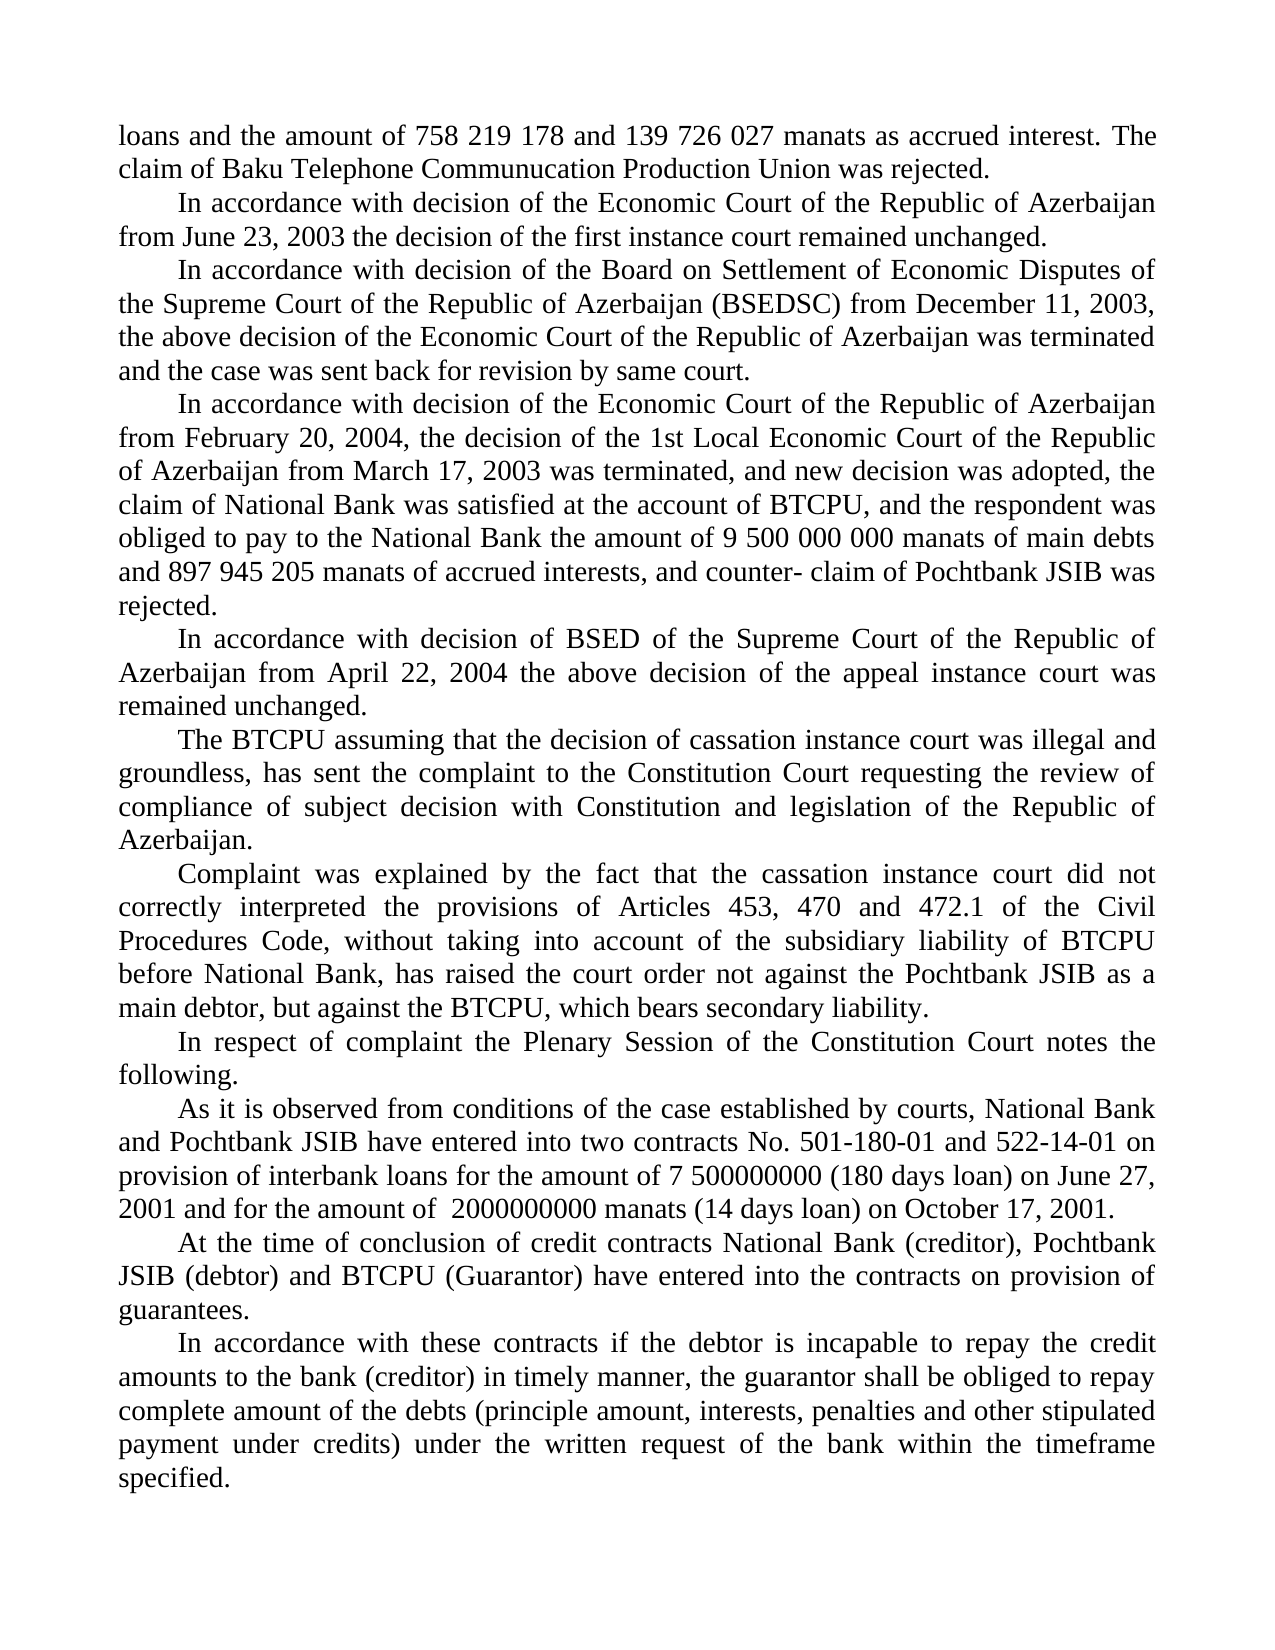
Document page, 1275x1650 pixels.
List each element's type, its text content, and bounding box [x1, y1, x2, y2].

text In accordance with decision of the Economic Court of the Republic of Azerbaijan from June 23, 2003 the decision of the first instance court remained unchanged. [118, 185, 1157, 252]
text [118, 118, 1157, 185]
text In accordance with decision of the Economic Court of the Republic of Azerbaijan from February 20, 2004, the decision of the 1st Local Economic Court of the Republic of Azerbaijan from March 17, 2003 was terminated, and new decision was adopted, the claim of National Bank was satisfied at the account of BTCPU, and the respondent was obliged to pay to the National Bank the amount of 9 500 000 000 manats of main debts and 897 945 205 manats of accrued interests, and counter- claim of Pochtbank JSIB was rejected. [118, 386, 1157, 621]
text In accordance with decision of BSED of the Supreme Court of the Republic of Azerbaijan from April 22, 2004 the above decision of the appeal instance court was remained unchanged. [118, 621, 1157, 722]
text In accordance with decision of the Board on Settlement of Economic Disputes of the Supreme Court of the Republic of Azerbaijan (BSEDSC) from December 11, 2003, the above decision of the Economic Court of the Republic of Azerbaijan was terminated and the case was sent back for revision by same court. [118, 252, 1157, 386]
text In respect of complaint the Plenary Session of the Constitution Court notes the following. [118, 1024, 1157, 1091]
text The BTCPU assuming that the decision of cassation instance court was illegal and groundless, has sent the complaint to the Constitution Court requesting the review of compliance of subject decision with Constitution and legislation of the Republic of Azerbaijan. [118, 722, 1157, 856]
text In accordance with these contracts if the debtor is incapable to repay the credit amounts to the bank (creditor) in timely manner, the guarantor shall be obliged to repay complete amount of the debts (principle amount, interests, penalties and other stipulated payment under credits) under the written request of the bank within the timeframe specified. [118, 1326, 1157, 1493]
text Complaint was explained by the fact that the cassation instance court did not correctly interpreted the provisions of Articles 453, 470 and 472.1 of the Civil Procedures Code, without taking into account of the subsidiary liability of BTCPU before National Bank, has raised the court order not against the Pochtbank JSIB as a main debtor, but against the BTCPU, which bears secondary liability. [118, 856, 1157, 1024]
text At the time of conclusion of credit contracts National Bank (creditor), Pochtbank JSIB (debtor) and BTCPU (Guarantor) have entered into the contracts on provision of guarantees. [118, 1225, 1157, 1326]
text As it is observed from conditions of the case established by courts, National Bank and Pochtbank JSIB have entered into two contracts No. 501-180-01 and 522-14-01 on provision of interbank loans for the amount of 7 500000000 (180 days loan) on June 27, 2001 and for the amount of 2000000000 manats (14 days loan) on October 17, 2001. [118, 1091, 1157, 1225]
